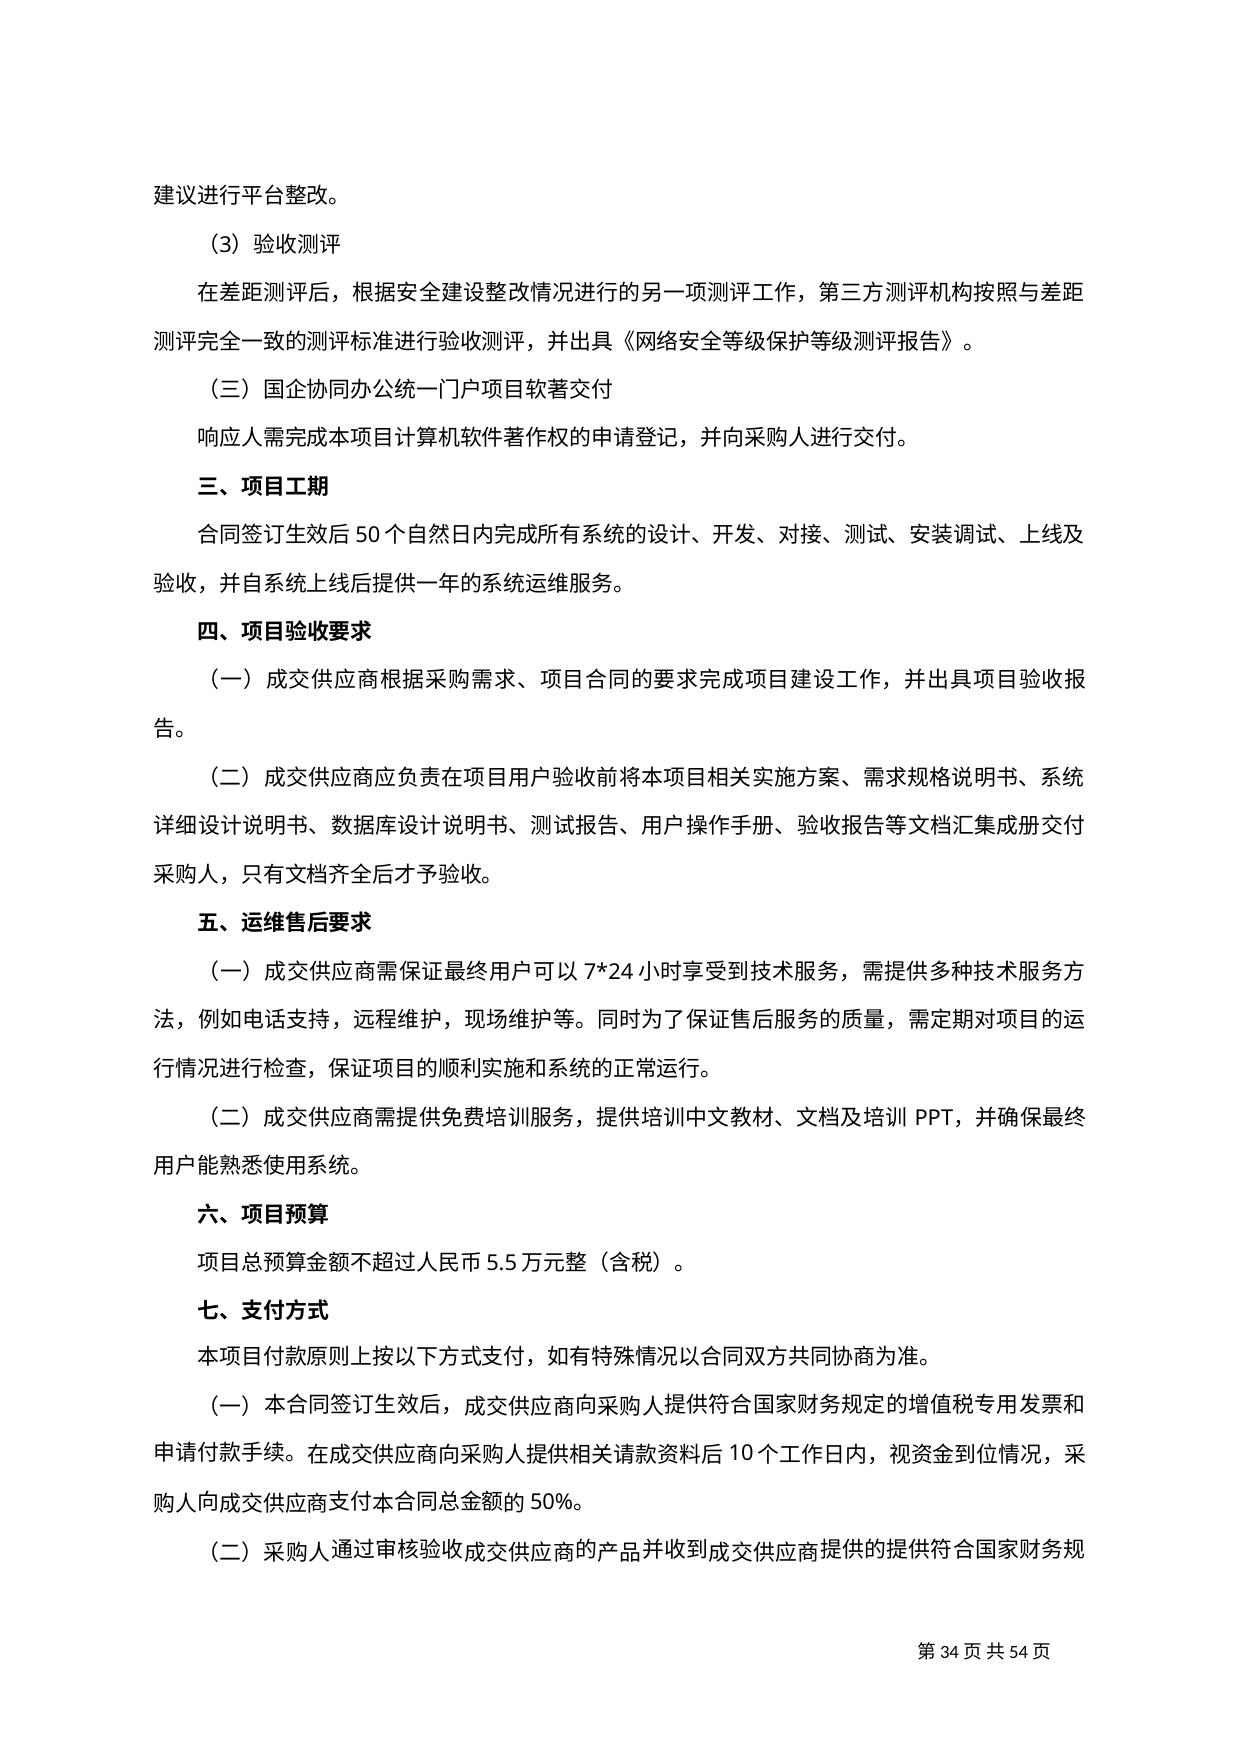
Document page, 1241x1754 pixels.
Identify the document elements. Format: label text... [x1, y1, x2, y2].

text 在差距测评后，根据安全建设整改情况进行的另一项测评工作，第三方测评机构按照与差距测评完全一致的测评标准进行验收测评，并出具《网络安全等级保护等级测评报告》。 [153, 274, 1087, 356]
text 三、项目工期 [153, 468, 1087, 501]
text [153, 178, 1087, 210]
text （二）成交供应商应负责在项目用户验收前将本项目相关实施方案、需求规格说明书、系统详细设计说明书、数据库设计说明书、测试报告、用户操作手册、验收报告等文档汇集成册交付采购人，只有文档齐全后才予验收。 [153, 759, 1087, 889]
text （三）国企协同办公统一门户项目软著交付 [153, 372, 1087, 404]
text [153, 1534, 1087, 1567]
text （3）验收测评 [153, 226, 1087, 259]
text 响应人需完成本项目计算机软件著作权的申请登记，并向采购人进行交付。 [153, 420, 1087, 452]
text 四、项目验收要求 [153, 614, 1087, 646]
text 五、运维售后要求 [153, 905, 1087, 937]
text 项目总预算金额不超过人民币5.5万元整（含税）。 [153, 1244, 1087, 1277]
text （一）本合同签订生效后，成交供应商向采购人提供符合国家财务规定的增值税专用发票和申请付款手续。在成交供应商向采购人提供相关请款资料后10个工作日内，视资金到位情况，采购人向成交供应商支付本合同总金额的50%。 [153, 1389, 1087, 1519]
text （一）成交供应商需保证最终用户可以7*24小时享受到技术服务，需提供多种技术服务方法，例如电话支持，远程维护，现场维护等。同时为了保证售后服务的质量，需定期对项目的运行情况进行检查，保证项目的顺利实施和系统的正常运行。 [153, 953, 1087, 1083]
text 合同签订生效后50个自然日内完成所有系统的设计、开发、对接、测试、安装调试、上线及验收，并自系统上线后提供一年的系统运维服务。 [153, 517, 1087, 598]
text （一）成交供应商根据采购需求、项目合同的要求完成项目建设工作，并出具项目验收报告。 [153, 662, 1087, 743]
text （二）成交供应商需提供免费培训服务，提供培训中文教材、文档及培训PPT，并确保最终用户能熟悉使用系统。 [153, 1099, 1087, 1180]
text 七、支付方式 [153, 1293, 1087, 1325]
text 六、项目预算 [153, 1196, 1087, 1229]
text 本项目付款原则上按以下方式支付，如有特殊情况以合同双方共同协商为准。 [153, 1341, 1087, 1374]
